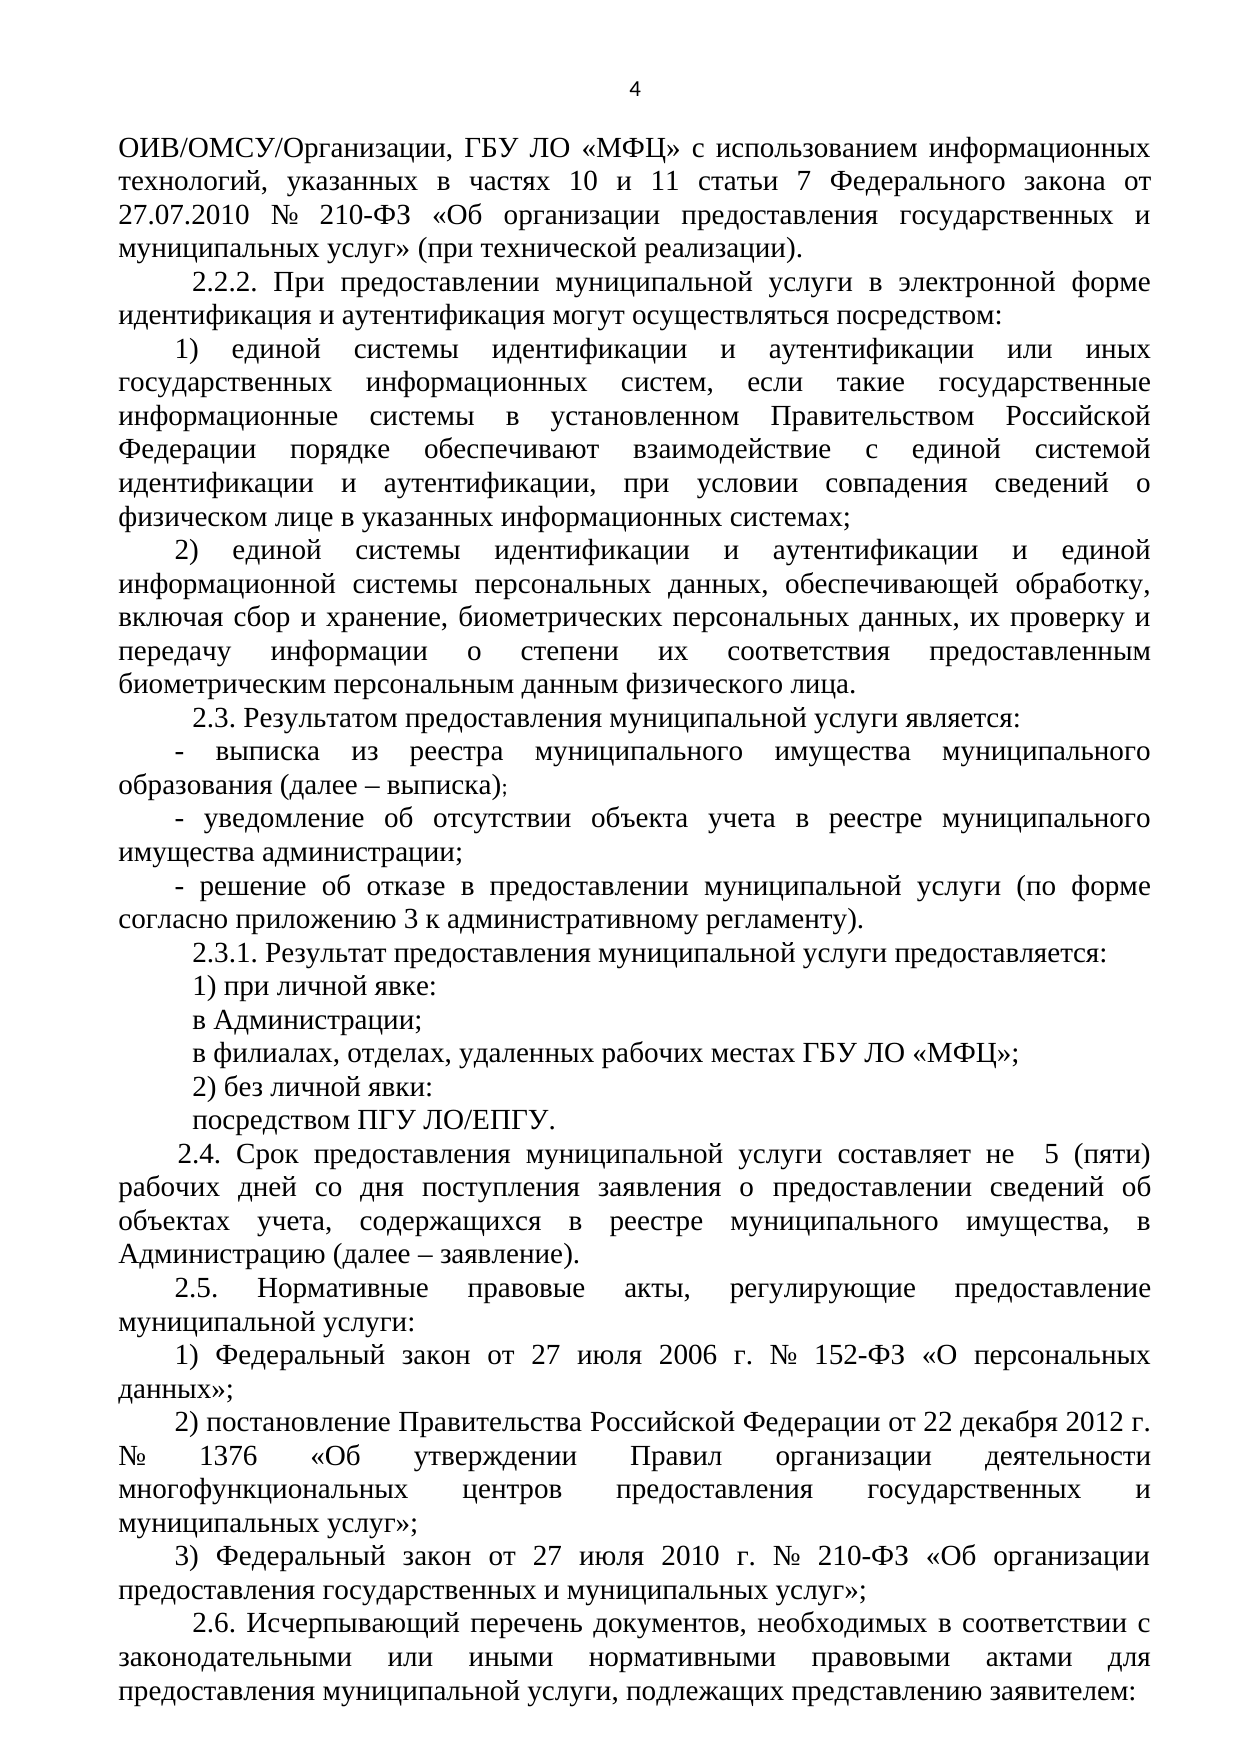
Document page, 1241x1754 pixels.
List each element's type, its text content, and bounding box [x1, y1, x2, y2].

text - выписка из реестра муниципального имущества муниципального образования (далее – выписка); [118, 733, 1152, 801]
text 1) при личной явке: [118, 968, 1152, 1002]
text в филиалах, отделах, удаленных рабочих местах ГБУ ЛО «МФЦ»; [118, 1035, 1152, 1069]
text 2.3. Результатом предоставления муниципальной услуги является: [118, 700, 1152, 733]
text посредством ПГУ ЛО/ЕПГУ. [118, 1102, 1152, 1136]
text 2) без личной явки: [118, 1069, 1152, 1102]
text 2) постановление Правительства Российской Федерации от 22 декабря 2012 г. № 1376 «Об утверждении Правил организации деятельности многофункциональных центров предоставления государственных и муниципальных услуг»; [118, 1404, 1152, 1538]
text 2.3.1. Результат предоставления муниципальной услуги предоставляется: [118, 935, 1152, 968]
text 2.6. Исчерпывающий перечень документов, необходимых в соответствии с законодательными или иными нормативными правовыми актами для предоставления муниципальной услуги, подлежащих представлению заявителем: [118, 1606, 1152, 1706]
text в Администрации; [118, 1002, 1152, 1035]
text 1) Федеральный закон от 27 июля 2006 г. № 152-ФЗ «О персональных данных»; [118, 1337, 1152, 1404]
text 2.2.2. При предоставлении муниципальной услуги в электронной форме идентификация и аутентификация могут осуществляться посредством: [118, 264, 1152, 331]
text 3) Федеральный закон от 27 июля 2010 г. № 210-ФЗ «Об организации предоставления государственных и муниципальных услуг»; [118, 1538, 1152, 1606]
text - решение об отказе в предоставлении муниципальной услуги (по форме согласно приложению 3 к административному регламенту). [118, 868, 1152, 935]
text - уведомление об отсутствии объекта учета в реестре муниципального имущества администрации; [118, 801, 1152, 868]
text 2) единой системы идентификации и аутентификации и единой информационной системы персональных данных, обеспечивающей обработку, включая сбор и хранение, биометрических персональных данных, их проверку и передачу информации о степени их соответствия предоставленным биометрическим персональным данным физического лица. [118, 532, 1152, 700]
text 1) единой системы идентификации и аутентификации или иных государственных информационных систем, если такие государственные информационные системы в установленном Правительством Российской Федерации порядке обеспечивают взаимодействие с единой системой идентификации и аутентификации, при условии совпадения сведений о физическом лице в указанных информационных системах; [118, 331, 1152, 532]
text 2.5. Нормативные правовые акты, регулирующие предоставление муниципальной услуги: [118, 1270, 1152, 1337]
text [118, 130, 1152, 264]
title 2.4. Срок предоставления муниципальной услуги составляет не 5 (пяти) рабочих дней со дня поступления заявления о предоставлении сведений об объектах учета, содержащихся в реестре муниципального имущества, в Администрацию (далее – заявление). [118, 1136, 1152, 1270]
